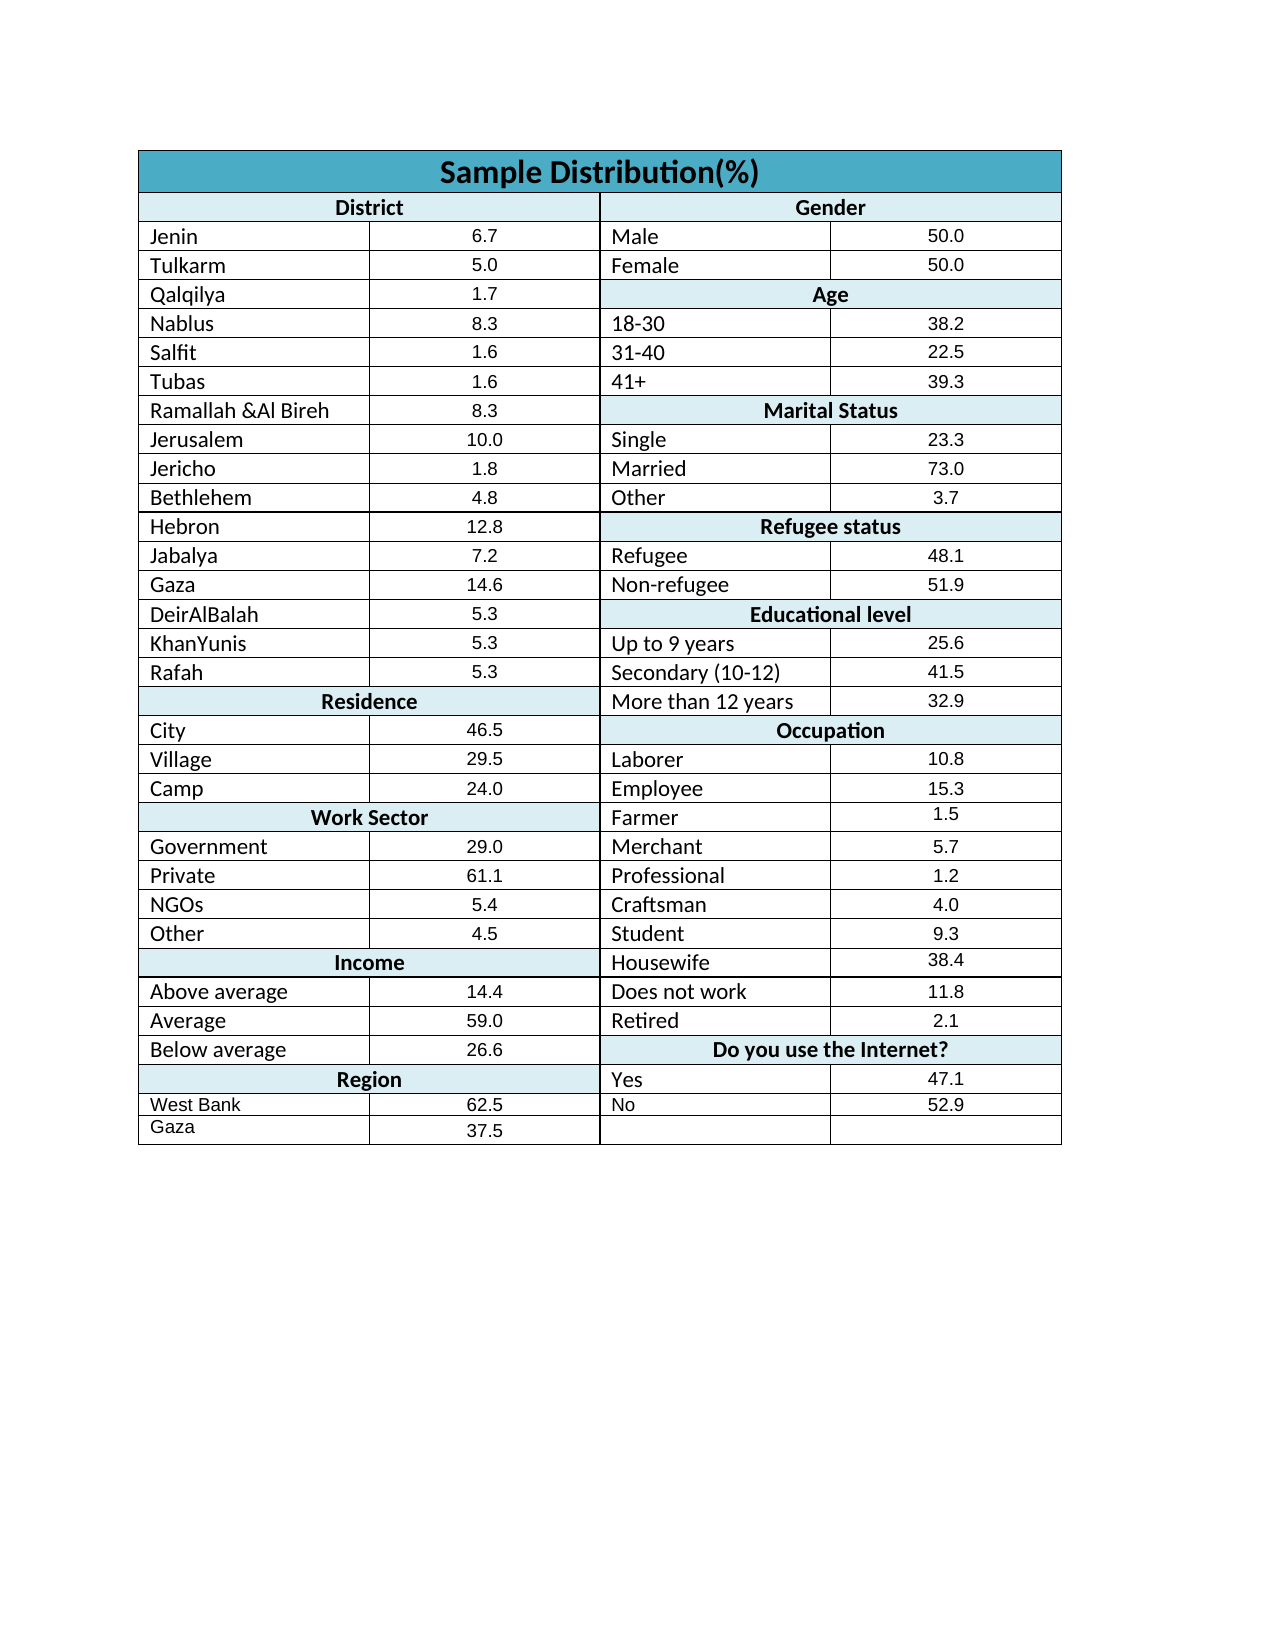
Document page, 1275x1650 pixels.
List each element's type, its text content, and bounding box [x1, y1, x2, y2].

table_cell Yes [601, 1065, 830, 1093]
table_cell Government [139, 832, 369, 860]
table_cell NGOs [139, 890, 369, 918]
table_cell 23.3 [831, 425, 1061, 453]
table_cell Farmer [601, 803, 830, 831]
table_cell Private [139, 861, 369, 889]
table_cell Region [139, 1065, 599, 1093]
table_cell Does not work [601, 978, 830, 1006]
table_cell 59.0 [370, 1007, 599, 1034]
table_cell 15.3 [831, 774, 1061, 802]
table_cell Income [139, 949, 599, 976]
table_cell 52.9 [831, 1094, 1061, 1115]
table_cell 5.3 [370, 629, 599, 657]
table_cell Bethlehem [139, 484, 369, 511]
table_cell Camp [139, 774, 369, 802]
table_cell 5.0 [370, 251, 599, 279]
table_cell Employee [601, 774, 830, 802]
table_cell 50.0 [831, 222, 1061, 250]
table_cell 11.8 [831, 978, 1061, 1006]
table_cell Secondary (10-12) [601, 658, 830, 686]
table_cell Village [139, 745, 369, 773]
table_cell Other [601, 484, 830, 511]
table_cell 50.0 [831, 251, 1061, 279]
table_cell Tubas [139, 367, 369, 395]
table_cell 32.9 [831, 687, 1061, 715]
table_cell Jenin [139, 222, 369, 250]
table_cell Educational level [601, 600, 1061, 628]
table_cell Jericho [139, 454, 369, 482]
table_cell Refugee status [601, 513, 1061, 541]
table_cell 5.3 [370, 658, 599, 686]
table_cell Marital Status [601, 396, 1061, 424]
table_cell Work Sector [139, 803, 599, 831]
table_cell 2.1 [831, 1007, 1061, 1034]
table_cell 25.6 [831, 629, 1061, 657]
table_cell 41.5 [831, 658, 1061, 686]
table_cell 46.5 [370, 716, 599, 744]
table_cell 12.8 [370, 513, 599, 541]
table_cell Jabalya [139, 542, 369, 569]
table_cell 14.4 [370, 978, 599, 1006]
table_cell 48.1 [831, 542, 1061, 569]
table_cell 10.8 [831, 745, 1061, 773]
table_cell Merchant [601, 832, 830, 860]
table_cell 5.4 [370, 890, 599, 918]
table_cell 5.3 [370, 600, 599, 628]
table_cell Nablus [139, 309, 369, 337]
table_cell Tulkarm [139, 251, 369, 279]
table_cell Rafah [139, 658, 369, 686]
table_cell Salfit [139, 338, 369, 366]
table_cell 73.0 [831, 454, 1061, 482]
table_cell 8.3 [370, 396, 599, 424]
table_cell [601, 1116, 830, 1144]
table_cell KhanYunis [139, 629, 369, 657]
table_cell 38.2 [831, 309, 1061, 337]
table_cell Below average [139, 1036, 369, 1064]
table_cell [831, 1116, 1061, 1144]
table_cell Ramallah &Al Bireh [139, 396, 369, 424]
table_cell Above average [139, 978, 369, 1006]
table_cell 4.8 [370, 484, 599, 511]
table_cell 4.0 [831, 890, 1061, 918]
table_cell Average [139, 1007, 369, 1034]
table_cell 29.5 [370, 745, 599, 773]
table_cell 62.5 [370, 1094, 599, 1115]
table_cell 22.5 [831, 338, 1061, 366]
table_cell Non-refugee [601, 571, 830, 599]
table_cell Married [601, 454, 830, 482]
table_cell 18-30 [601, 309, 830, 337]
table_cell 31-40 [601, 338, 830, 366]
table_cell Craftsman [601, 890, 830, 918]
table_cell 38.4 [831, 949, 1061, 976]
table_cell 7.2 [370, 542, 599, 569]
table_cell 1.6 [370, 338, 599, 366]
table_cell 1.8 [370, 454, 599, 482]
table_cell Do you use the Internet? [601, 1036, 1061, 1064]
table_cell 10.0 [370, 425, 599, 453]
table_cell DeirAlBalah [139, 600, 369, 628]
table_cell 29.0 [370, 832, 599, 860]
table_cell 3.7 [831, 484, 1061, 511]
table_cell District [139, 193, 599, 221]
table_cell Occupation [601, 716, 1061, 744]
table_cell Jerusalem [139, 425, 369, 453]
table_cell City [139, 716, 369, 744]
table_cell 9.3 [831, 919, 1061, 947]
table_cell 47.1 [831, 1065, 1061, 1093]
table_cell 4.5 [370, 919, 599, 947]
table_cell 1.5 [831, 803, 1061, 831]
table_cell Student [601, 919, 830, 947]
table_cell 41+ [601, 367, 830, 395]
table_cell 37.5 [370, 1116, 599, 1144]
table_cell Housewife [601, 949, 830, 976]
table_cell Male [601, 222, 830, 250]
table_cell Hebron [139, 513, 369, 541]
table_cell West Bank [139, 1094, 369, 1115]
table_cell Gaza [139, 1116, 369, 1144]
table_cell Single [601, 425, 830, 453]
table_cell 51.9 [831, 571, 1061, 599]
table_cell More than 12 years [601, 687, 830, 715]
table_header Sample Distribution(%) [139, 151, 1061, 192]
table_cell Residence [139, 687, 599, 715]
table_cell Gaza [139, 571, 369, 599]
table_cell 1.6 [370, 367, 599, 395]
table_cell Qalqilya [139, 280, 369, 308]
table_cell 61.1 [370, 861, 599, 889]
table_cell Professional [601, 861, 830, 889]
table_cell 1.2 [831, 861, 1061, 889]
table_cell Laborer [601, 745, 830, 773]
table_cell 1.7 [370, 280, 599, 308]
table_cell Other [139, 919, 369, 947]
table_cell Age [601, 280, 1061, 308]
table_cell 14.6 [370, 571, 599, 599]
table_cell 5.7 [831, 832, 1061, 860]
table_cell No [601, 1094, 830, 1115]
table_cell Retired [601, 1007, 830, 1034]
table_cell 8.3 [370, 309, 599, 337]
table_cell 24.0 [370, 774, 599, 802]
table_cell Female [601, 251, 830, 279]
table_cell 39.3 [831, 367, 1061, 395]
table_cell 26.6 [370, 1036, 599, 1064]
table_cell Up to 9 years [601, 629, 830, 657]
table_cell Refugee [601, 542, 830, 569]
table_cell 6.7 [370, 222, 599, 250]
table_cell Gender [601, 193, 1061, 221]
